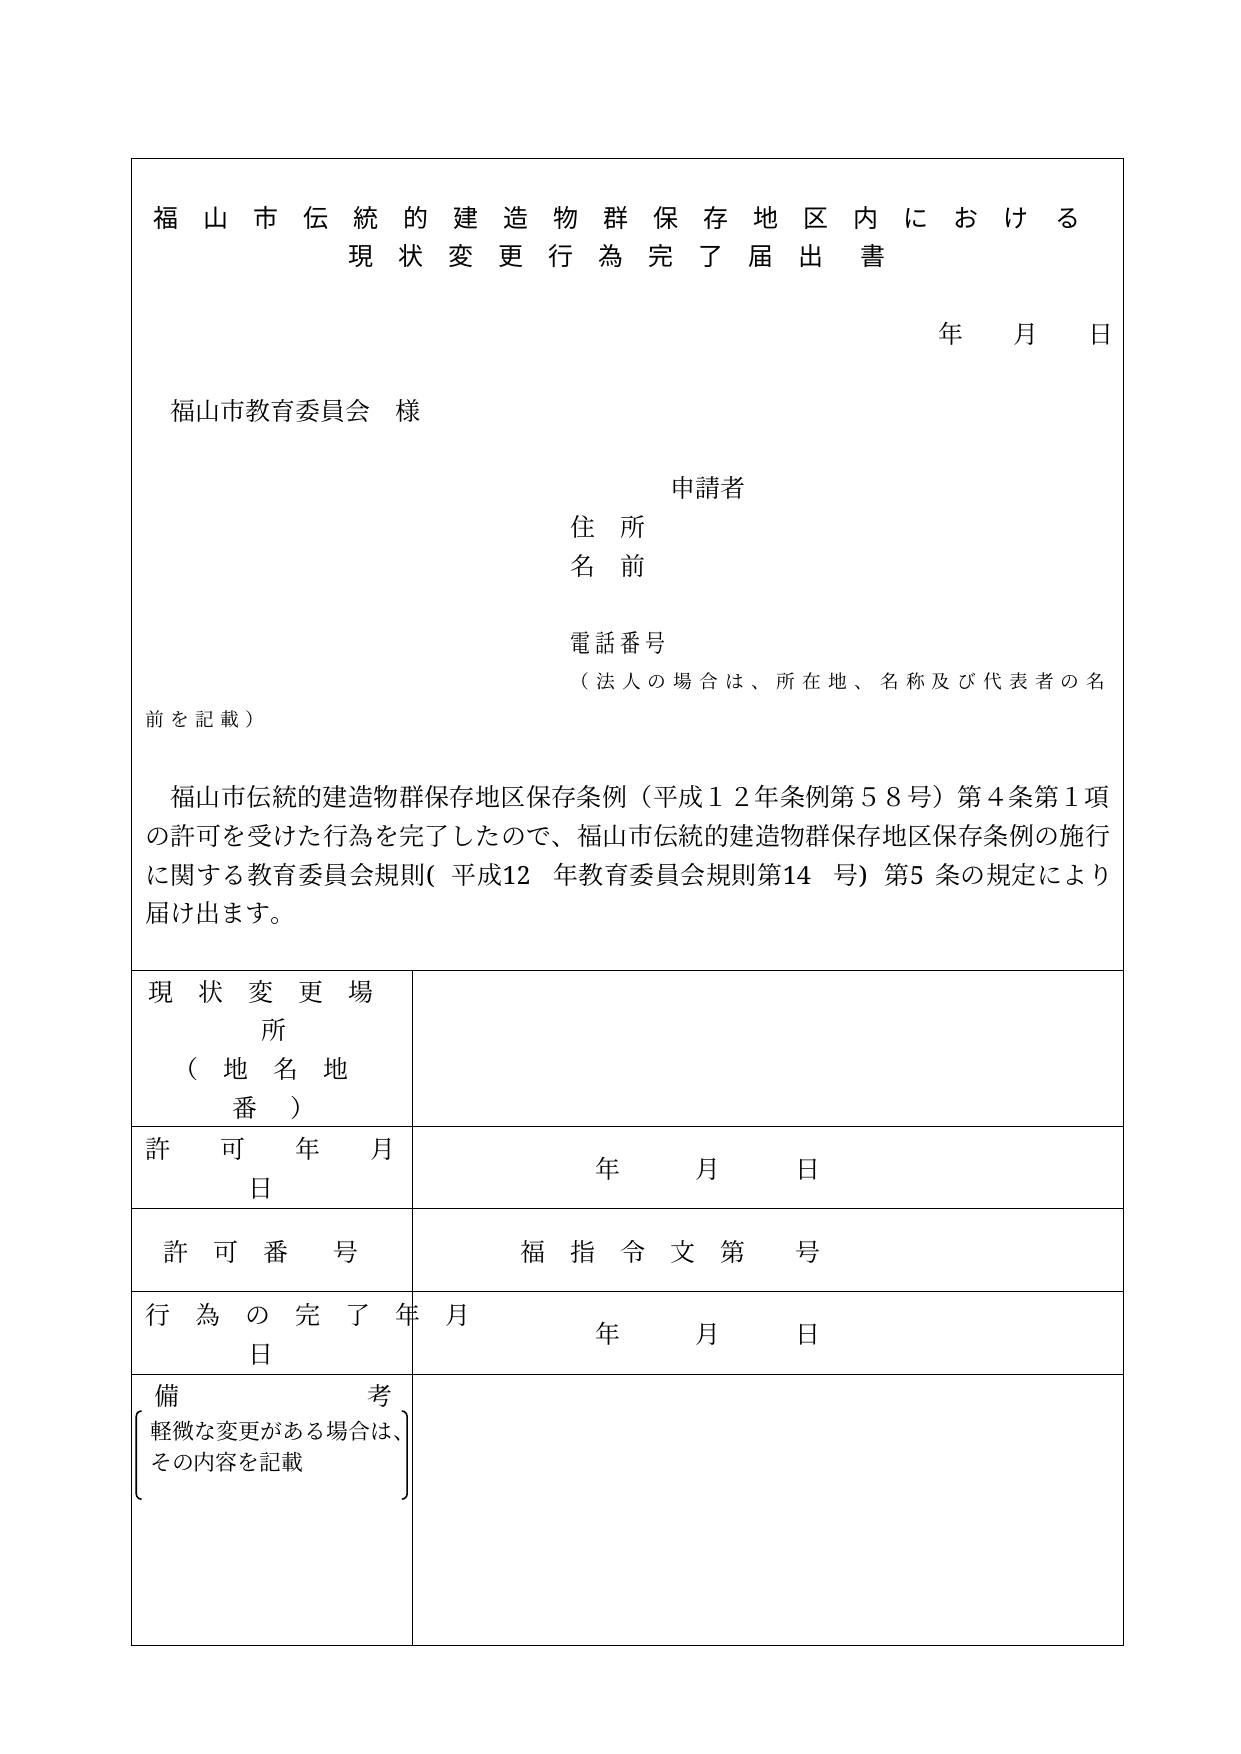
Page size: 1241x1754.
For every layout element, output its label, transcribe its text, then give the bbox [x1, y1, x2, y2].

table_cell 福 指 令 文 第 号 [413, 1209, 1123, 1291]
table_cell 許可番号 [132, 1209, 412, 1291]
table_cell [413, 971, 1123, 1126]
table_cell 年 月 日 [413, 1292, 1123, 1374]
table_cell 現状変更場所 （地名地番） [132, 971, 412, 1126]
table_cell 年 月 日 [413, 1127, 1123, 1208]
table_header 福山市伝統的建造物群保存地区内における 現状変更行為完了届出書 年 月 日 福山市教育委員会 様 申請者 住 所 名 前 電話番号 （法人の場合は、所在地、名称及び代表者の名前を記載） 福山市伝統的建造物群保存地区保存条例（平成１２年条例第５８号）第４条第１項の許可を受けた行為を完了したので、福山市伝統的建造物群保存地区保存条例の施行に関する教育委員会規則(平成12年教育委員会規則第14号)第5条の規定により届け出ます。 [132, 159, 1123, 970]
table_cell 行為の完了年月日 [132, 1292, 412, 1374]
table_cell 許 可 年 月 日 [132, 1127, 412, 1208]
table_cell [413, 1375, 1123, 1645]
table_cell 備考 [132, 1375, 412, 1645]
